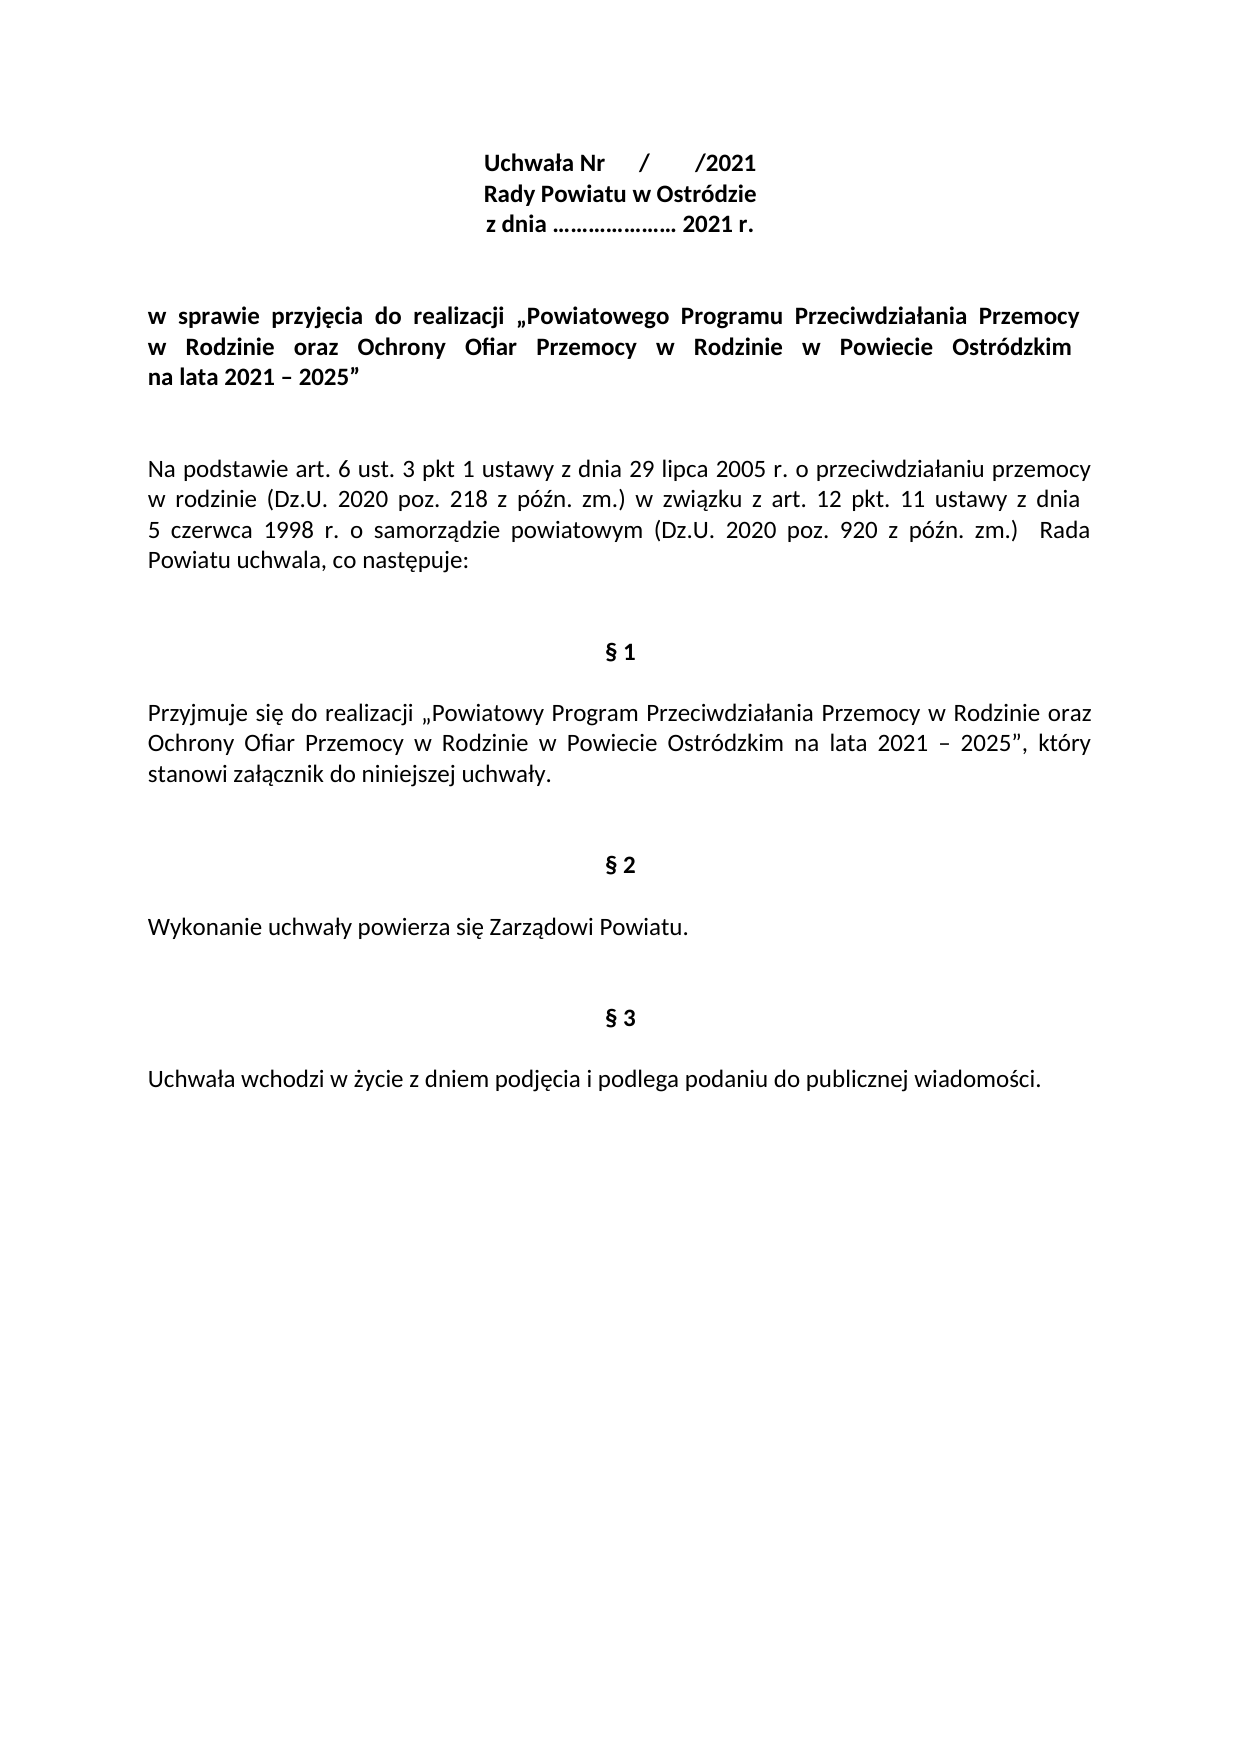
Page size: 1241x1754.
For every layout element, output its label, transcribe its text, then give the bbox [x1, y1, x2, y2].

text Uchwała wchodzi w życie z dniem podjęcia i podlega podaniu do publicznej wiadomości. [148, 1063, 1093, 1094]
text Przyjmuje się do realizacji „Powiatowy Program Przeciwdziałania Przemocy w Rodzinie oraz Ochrony Ofiar Przemocy w Rodzinie w Powiecie Ostródzkim na lata 2021 – 2025”, który stanowi załącznik do niniejszej uchwały. [148, 697, 1093, 788]
text Wykonanie uchwały powierza się Zarządowi Powiatu. [148, 911, 1093, 941]
text w sprawie przyjęcia do realizacji „Powiatowego Programu Przeciwdziałania Przemocy w Rodzinie oraz Ochrony Ofiar Przemocy w Rodzinie w Powiecie Ostródzkim na lata 2021 – 2025” [148, 300, 1093, 392]
text § 3 [148, 1002, 1093, 1033]
text § 1 [148, 636, 1093, 666]
text Na podstawie art. 6 ust. 3 pkt 1 ustawy z dnia 29 lipca 2005 r. o przeciwdziałaniu przemocy w rodzinie (Dz.U. 2020 poz. 218 z późn. zm.) w związku z art. 12 pkt. 11 ustawy z dnia 5 czerwca 1998 r. o samorządzie powiatowym (Dz.U. 2020 poz. 920 z późn. zm.) Rada Powiatu uchwala, co następuje: [148, 453, 1093, 575]
text § 2 [148, 849, 1093, 880]
text Uchwała Nr / /2021 [148, 148, 1093, 178]
text Rady Powiatu w Ostródzie [148, 178, 1093, 209]
text z dnia ………………… 2021 r. [148, 209, 1093, 239]
